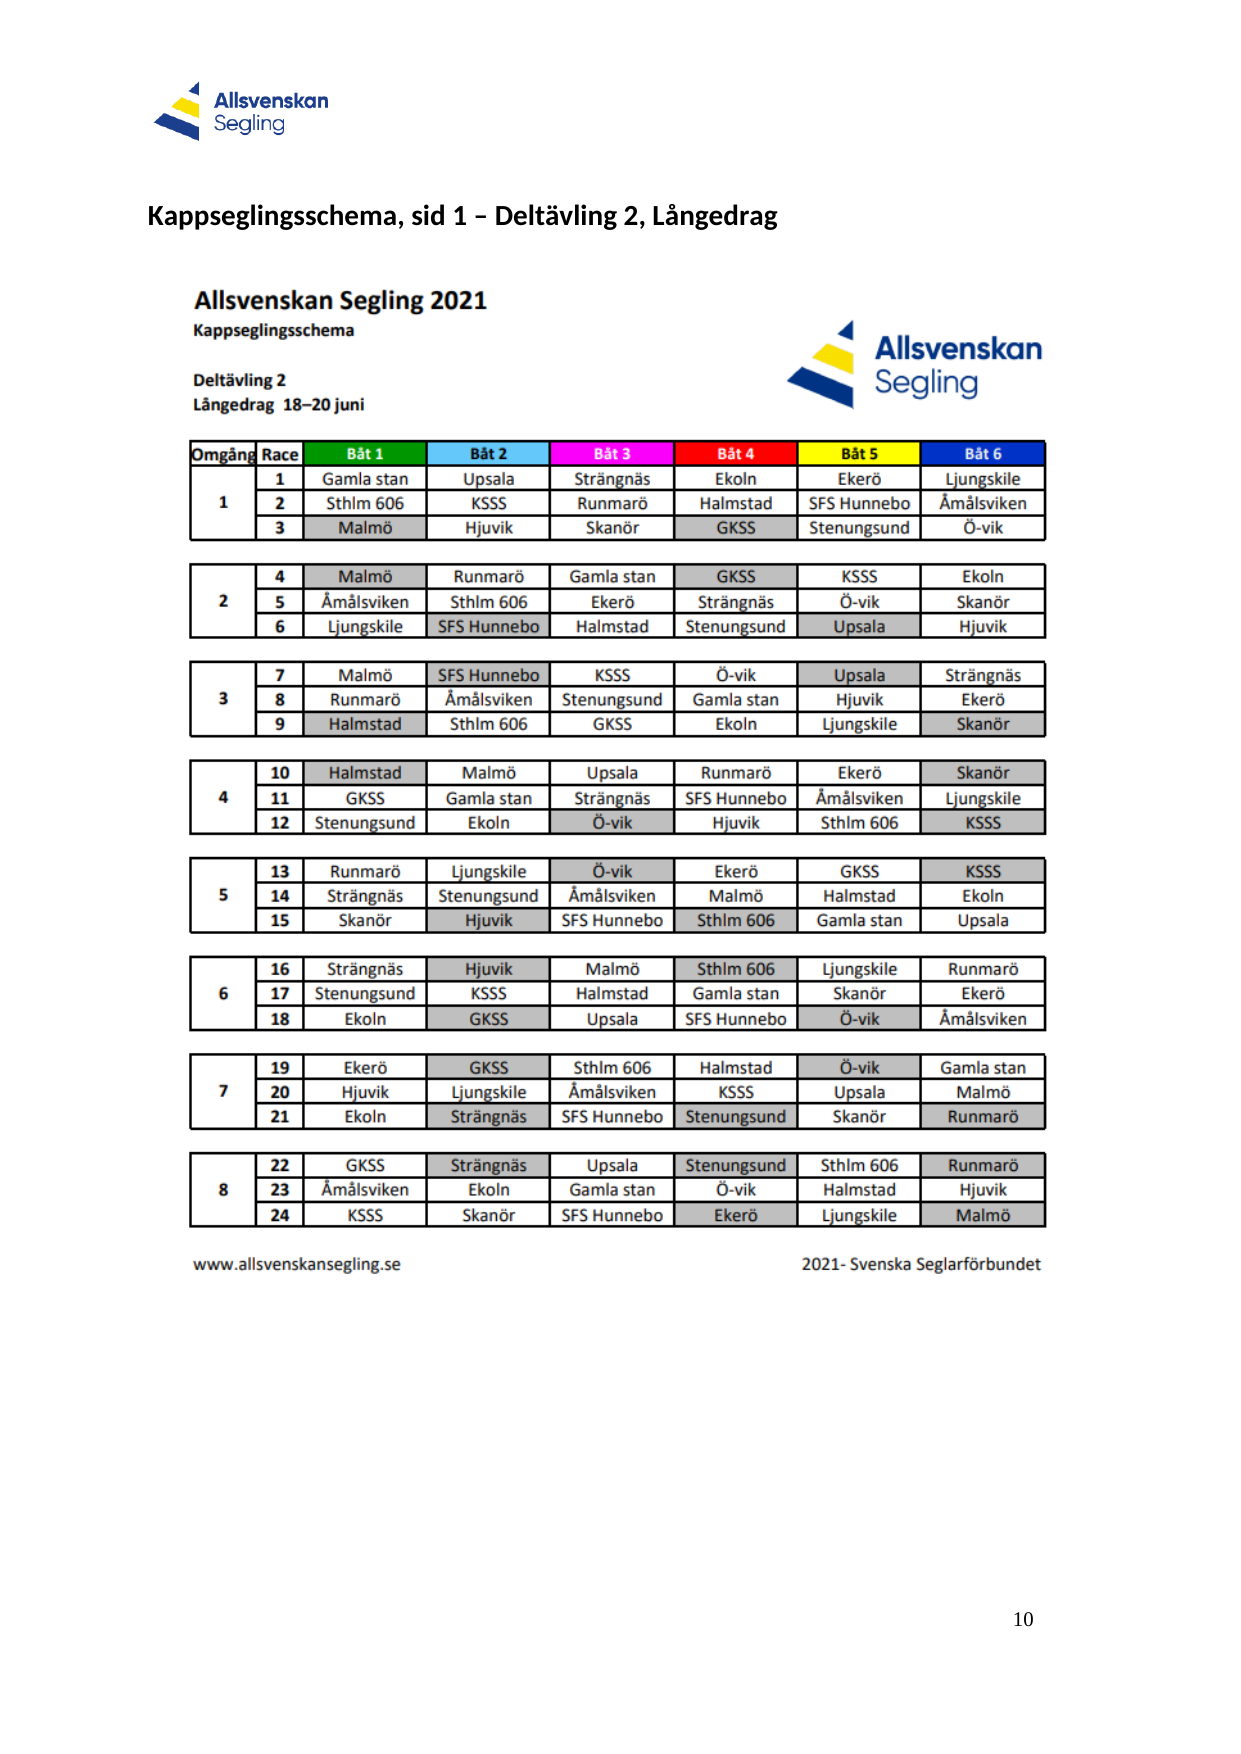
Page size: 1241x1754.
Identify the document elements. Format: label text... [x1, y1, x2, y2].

picture [147, 75, 334, 149]
text Kappseglingsschema, sid 1 – Deltävling 2, Långedrag [148, 197, 1033, 233]
picture [147, 263, 1076, 1306]
